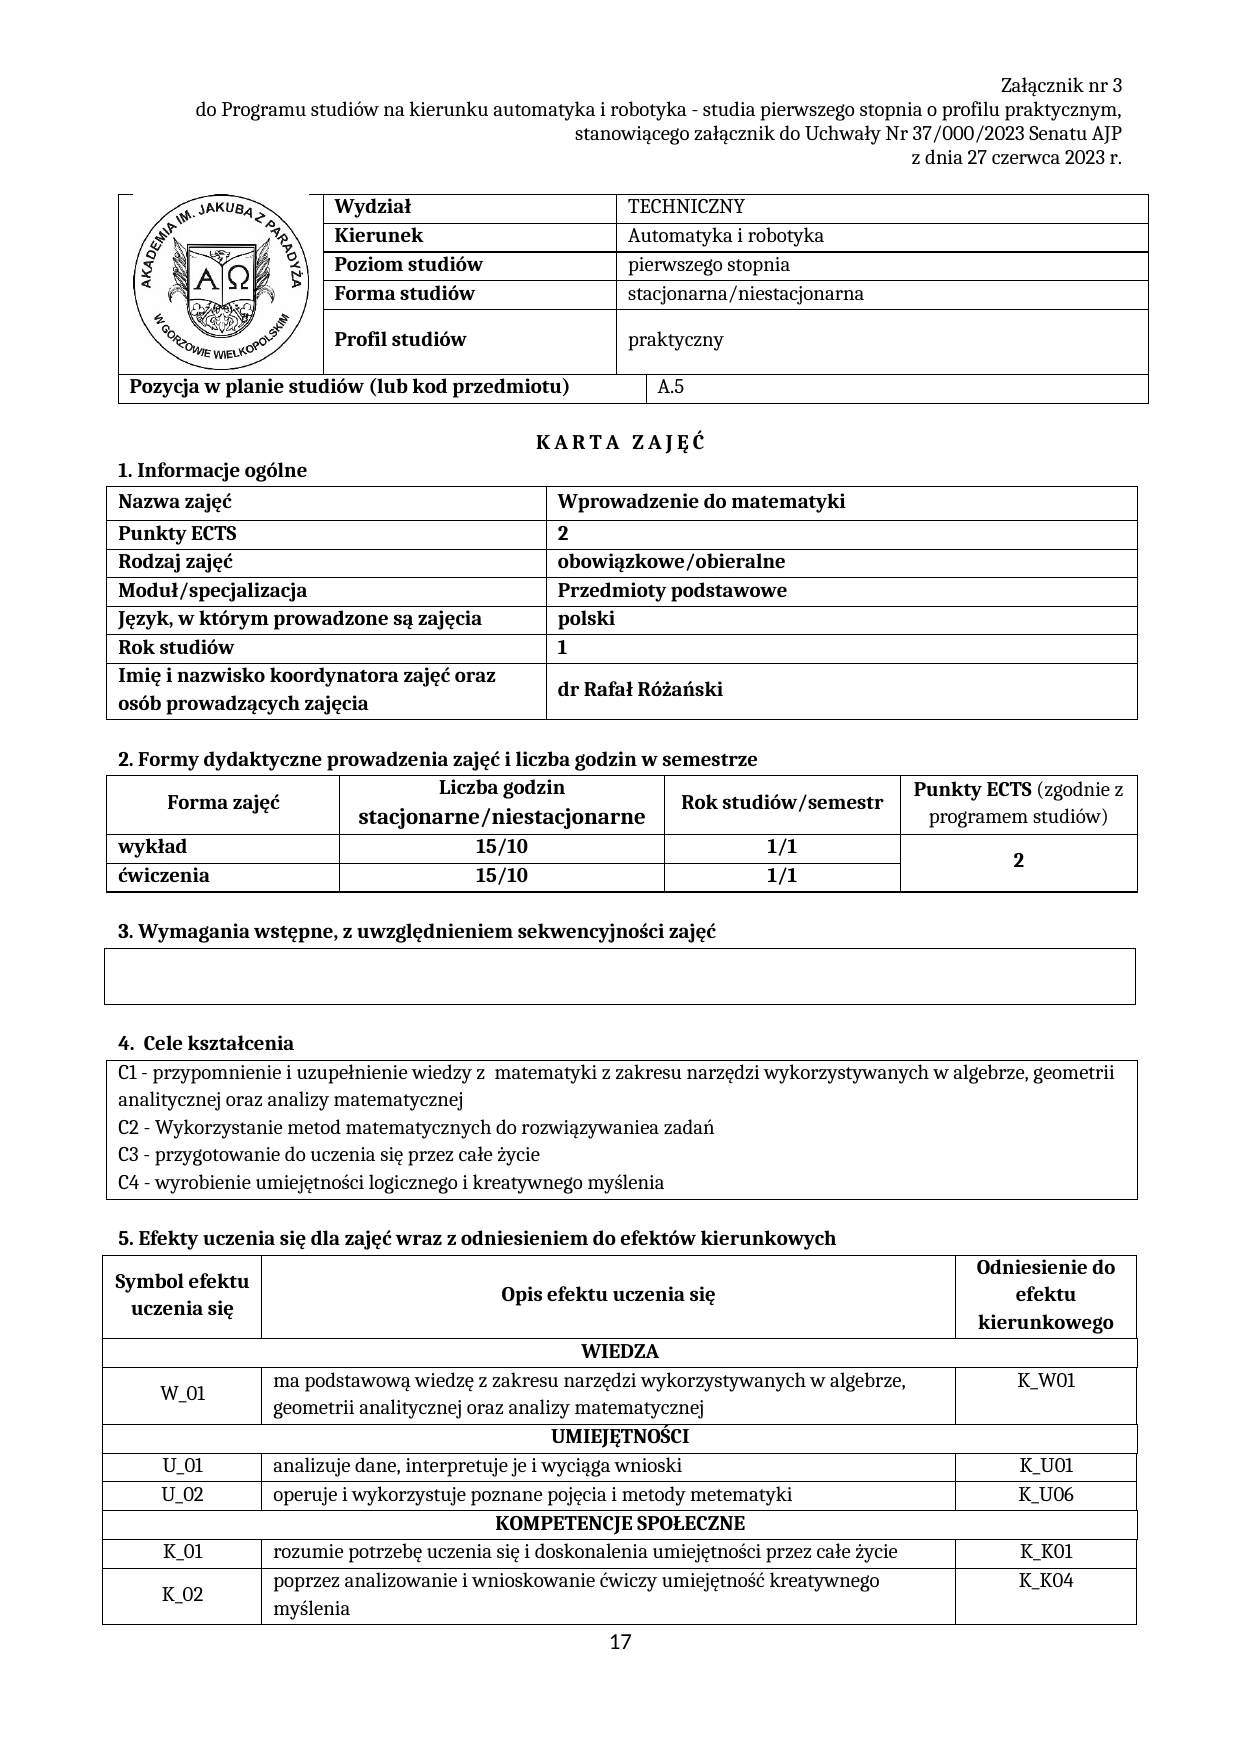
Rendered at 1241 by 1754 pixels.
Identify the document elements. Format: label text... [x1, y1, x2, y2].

table_cell operuje i wykorzystuje poznane pojęcia i metody metematyki [262, 1482, 955, 1510]
table_header Liczba godzin stacjonarne/niestacjonarne [340, 776, 664, 834]
table_cell Poziom studiów [324, 253, 616, 280]
table_cell K_K01 [956, 1540, 1136, 1568]
table_cell pierwszego stopnia [617, 253, 1148, 280]
picture [133, 194, 309, 370]
table_cell U_02 [103, 1482, 261, 1510]
table_cell Język, w którym prowadzone są zajęcia [107, 607, 546, 634]
table_header Rok studiów/semestr [665, 776, 900, 834]
table_cell K_01 [103, 1540, 261, 1568]
table_cell Profil studiów [324, 310, 616, 374]
table_cell 1/1 [665, 835, 900, 863]
table_header Odniesienie do efektu kierunkowego [956, 1256, 1136, 1338]
table_cell U_01 [103, 1454, 261, 1481]
table_cell K_U06 [956, 1482, 1136, 1510]
text 5. Efekty uczenia się dla zajęć wraz z odniesieniem do efektów kierunkowych [118, 1227, 1122, 1251]
table_header C1 - przypomnienie i uzupełnienie wiedzy z matematyki z zakresu narzędzi wykorzystywanych w algebrze, geometrii analitycznej oraz analizy matematycznej C2 - Wykorzystanie metod matematycznych do rozwiązywaniea zadań C3 - przygotowanie do uczenia się przez całe życie C4 - wyrobienie umiejętności logicznego i kreatywnego myślenia [107, 1061, 1137, 1198]
table_header TECHNICZNY [617, 195, 1148, 222]
table_cell Punkty ECTS [107, 521, 546, 549]
table_cell 1/1 [665, 864, 900, 891]
table_cell poprzez analizowanie i wnioskowanie ćwiczy umiejętność kreatywnego myślenia [262, 1569, 955, 1624]
table_cell K_W01 [956, 1368, 1136, 1423]
text 4. Cele kształcenia [118, 1032, 1122, 1056]
table_cell dr Rafał Różański [547, 664, 1137, 719]
table_cell stacjonarna/niestacjonarna [617, 281, 1148, 309]
table_header Nazwa zajęć [107, 487, 546, 520]
table_cell Kierunek [324, 224, 616, 251]
table_cell rozumie potrzebę uczenia się i doskonalenia umiejętności przez całe życie [262, 1540, 955, 1568]
table_header [105, 949, 1135, 1003]
table_header Opis efektu uczenia się [262, 1256, 955, 1338]
table_cell WIEDZA [103, 1339, 1137, 1367]
table_header Wydział [324, 195, 616, 222]
table_cell 2 [547, 521, 1137, 549]
table_cell 15/10 [340, 864, 664, 891]
table_cell Rodzaj zajęć [107, 550, 546, 577]
table_cell K_02 [103, 1569, 261, 1624]
table_cell K_U01 [956, 1454, 1136, 1481]
table_cell 2 [901, 835, 1137, 891]
table_cell 1 [547, 635, 1137, 663]
table_cell Pozycja w planie studiów (lub kod przedmiotu) [119, 375, 646, 402]
table_cell A.5 [647, 375, 1148, 402]
table_cell Przedmioty podstawowe [547, 578, 1137, 606]
table_cell KOMPETENCJE SPOŁECZNE [103, 1511, 1137, 1539]
table_cell W_01 [103, 1368, 261, 1423]
text KARTA ZAJĘĆ [118, 431, 1122, 455]
table_cell polski [547, 607, 1137, 634]
text 3. Wymagania wstępne, z uwzględnieniem sekwencyjności zajęć [118, 920, 1122, 944]
table_header Forma zajęć [107, 776, 339, 834]
table_header [119, 195, 323, 374]
table_cell analizuje dane, interpretuje je i wyciąga wnioski [262, 1454, 955, 1481]
table_cell UMIEJĘTNOŚCI [103, 1425, 1137, 1452]
table_cell K_K04 [956, 1569, 1136, 1624]
table_cell wykład [107, 835, 339, 863]
table_cell obowiązkowe/obieralne [547, 550, 1137, 577]
table_cell ma podstawową wiedzę z zakresu narzędzi wykorzystywanych w algebrze, geometrii analitycznej oraz analizy matematycznej [262, 1368, 955, 1423]
table_cell Forma studiów [324, 281, 616, 309]
table_cell 15/10 [340, 835, 664, 863]
text 2. Formy dydaktyczne prowadzenia zajęć i liczba godzin w semestrze [118, 747, 1122, 771]
table_cell Rok studiów [107, 635, 546, 663]
table_cell ćwiczenia [107, 864, 339, 891]
table_cell Moduł/specjalizacja [107, 578, 546, 606]
table_cell praktyczny [617, 310, 1148, 374]
table_header Punkty ECTS (zgodnie z programem studiów) [901, 776, 1137, 834]
table_header Wprowadzenie do matematyki [547, 487, 1137, 520]
text 1. Informacje ogólne [118, 458, 1122, 482]
table_header Symbol efektu uczenia się [103, 1256, 261, 1338]
table_cell Imię i nazwisko koordynatora zajęć oraz osób prowadzących zajęcia [107, 664, 546, 719]
table_cell Automatyka i robotyka [617, 224, 1148, 251]
